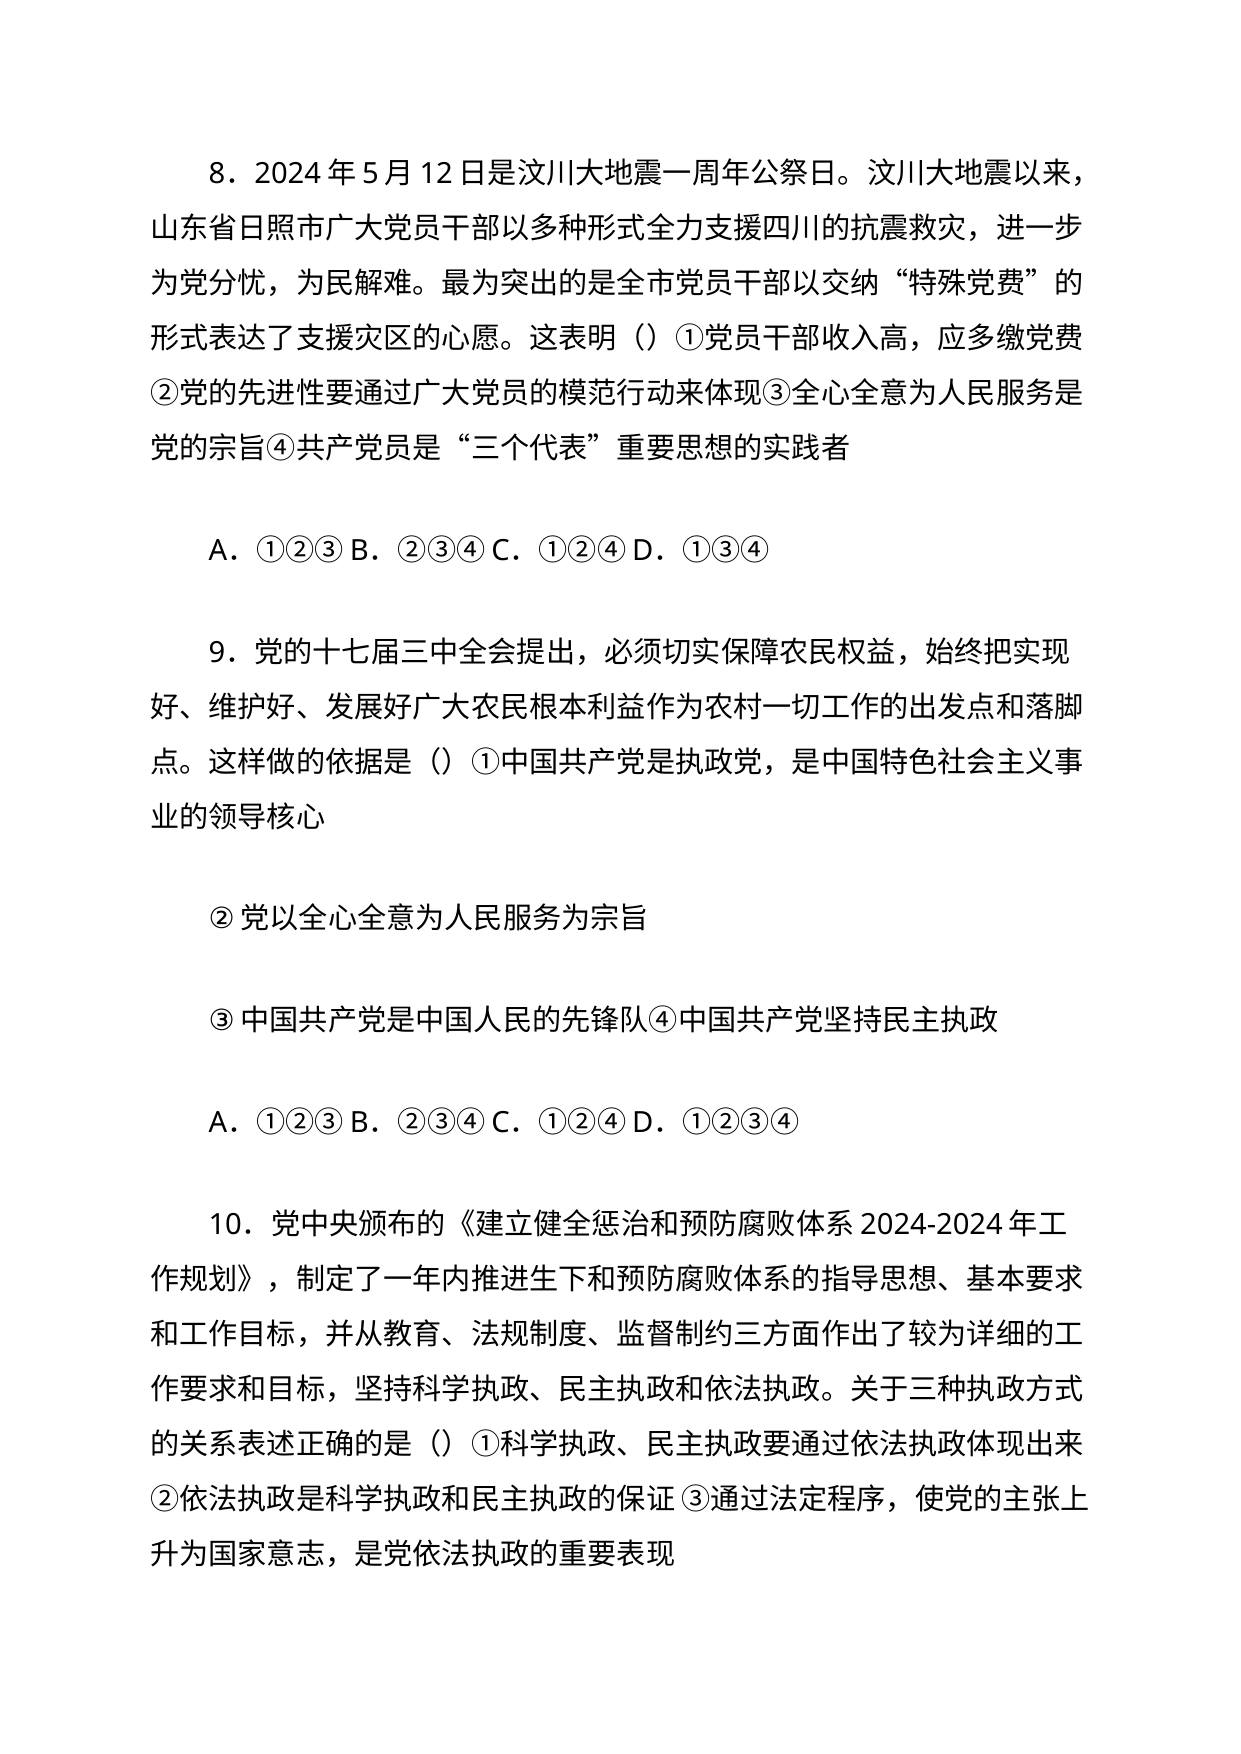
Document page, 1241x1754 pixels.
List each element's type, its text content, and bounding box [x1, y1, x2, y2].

text ②党以全心全意为人民服务为宗旨 [150, 895, 1090, 937]
text 10．党中央颁布的《建立健全惩治和预防腐败体系2024-2024年工作规划》，制定了一年内推进生下和预防腐败体系的指导思想、基本要求和工作目标，并从教育、法规制度、监督制约三方面作出了较为详细的工作要求和目标，坚持科学执政、民主执政和依法执政。关于三种执政方式的关系表述正确的是（）①科学执政、民主执政要通过依法执政体现出来②依法执政是科学执政和民主执政的保证 ③通过法定程序，使党的主张上升为国家意志，是党依法执政的重要表现 [150, 1201, 1090, 1573]
text ③中国共产党是中国人民的先锋队④中国共产党坚持民主执政 [150, 997, 1090, 1039]
text A．①②③B．②③④C．①②④D．①②③④ [150, 1099, 1090, 1141]
text A．①②③B．②③④C．①②④D．①③④ [150, 526, 1090, 569]
text 9．党的十七届三中全会提出，必须切实保障农民权益，始终把实现好、维护好、发展好广大农民根本利益作为农村一切工作的出发点和落脚点。这样做的依据是（）①中国共产党是执政党，是中国特色社会主义事业的领导核心 [150, 628, 1090, 835]
text 8．2024年5月12日是汶川大地震一周年公祭日。汶川大地震以来，山东省日照市广大党员干部以多种形式全力支援四川的抗震救灾，进一步为党分忧，为民解难。最为突出的是全市党员干部以交纳“特殊党费”的形式表达了支援灾区的心愿。这表明（）①党员干部收入高，应多缴党费②党的先进性要通过广大党员的模范行动来体现③全心全意为人民服务是党的宗旨④共产党员是“三个代表”重要思想的实践者 [150, 150, 1090, 467]
